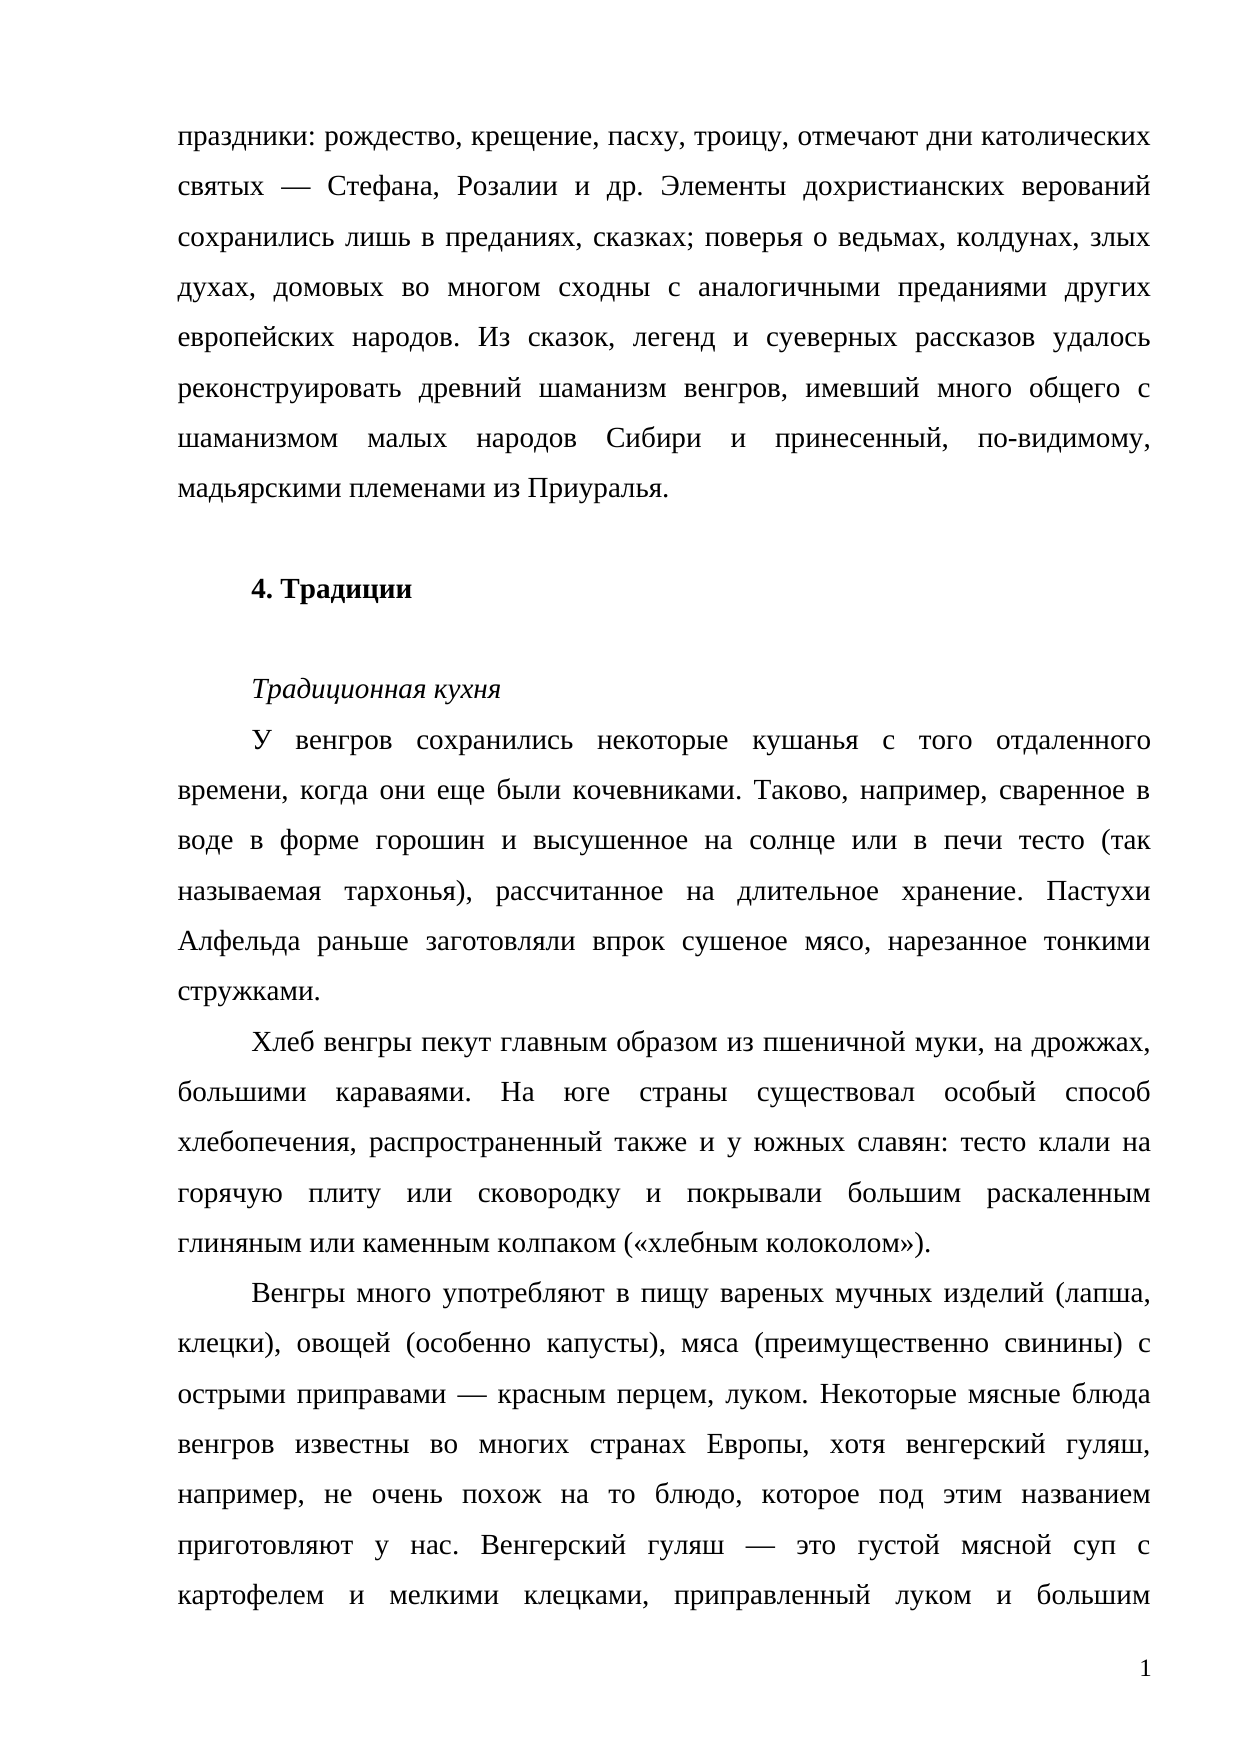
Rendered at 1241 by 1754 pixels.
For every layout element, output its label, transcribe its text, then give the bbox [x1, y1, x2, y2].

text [177, 118, 1152, 504]
text Хлеб венгры пекут главным образом из пшеничной муки, на дрожжах, большими караваями. На юге страны существовал особый способ хлебопечения, распространенный также и у южных славян: тесто клали на горячую плиту или сковородку и покрывали большим раскаленным глиняным или каменным колпаком («хлебным колоколом»). [177, 1024, 1152, 1258]
text Традиционная кухня [177, 672, 1152, 705]
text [177, 1275, 1152, 1611]
text У венгров сохранились некоторые кушанья с того отдаленного времени, когда они еще были кочевниками. Таково, например, сваренное в воде в форме горошин и высушенное на солнце или в печи тесто (так называемая тархонья), рассчитанное на длительное хранение. Пастухи Алфельда раньше заготовляли впрок сушеное мясо, нарезанное тонкими стружками. [177, 722, 1152, 1007]
text 4. Традиции [177, 571, 1152, 604]
